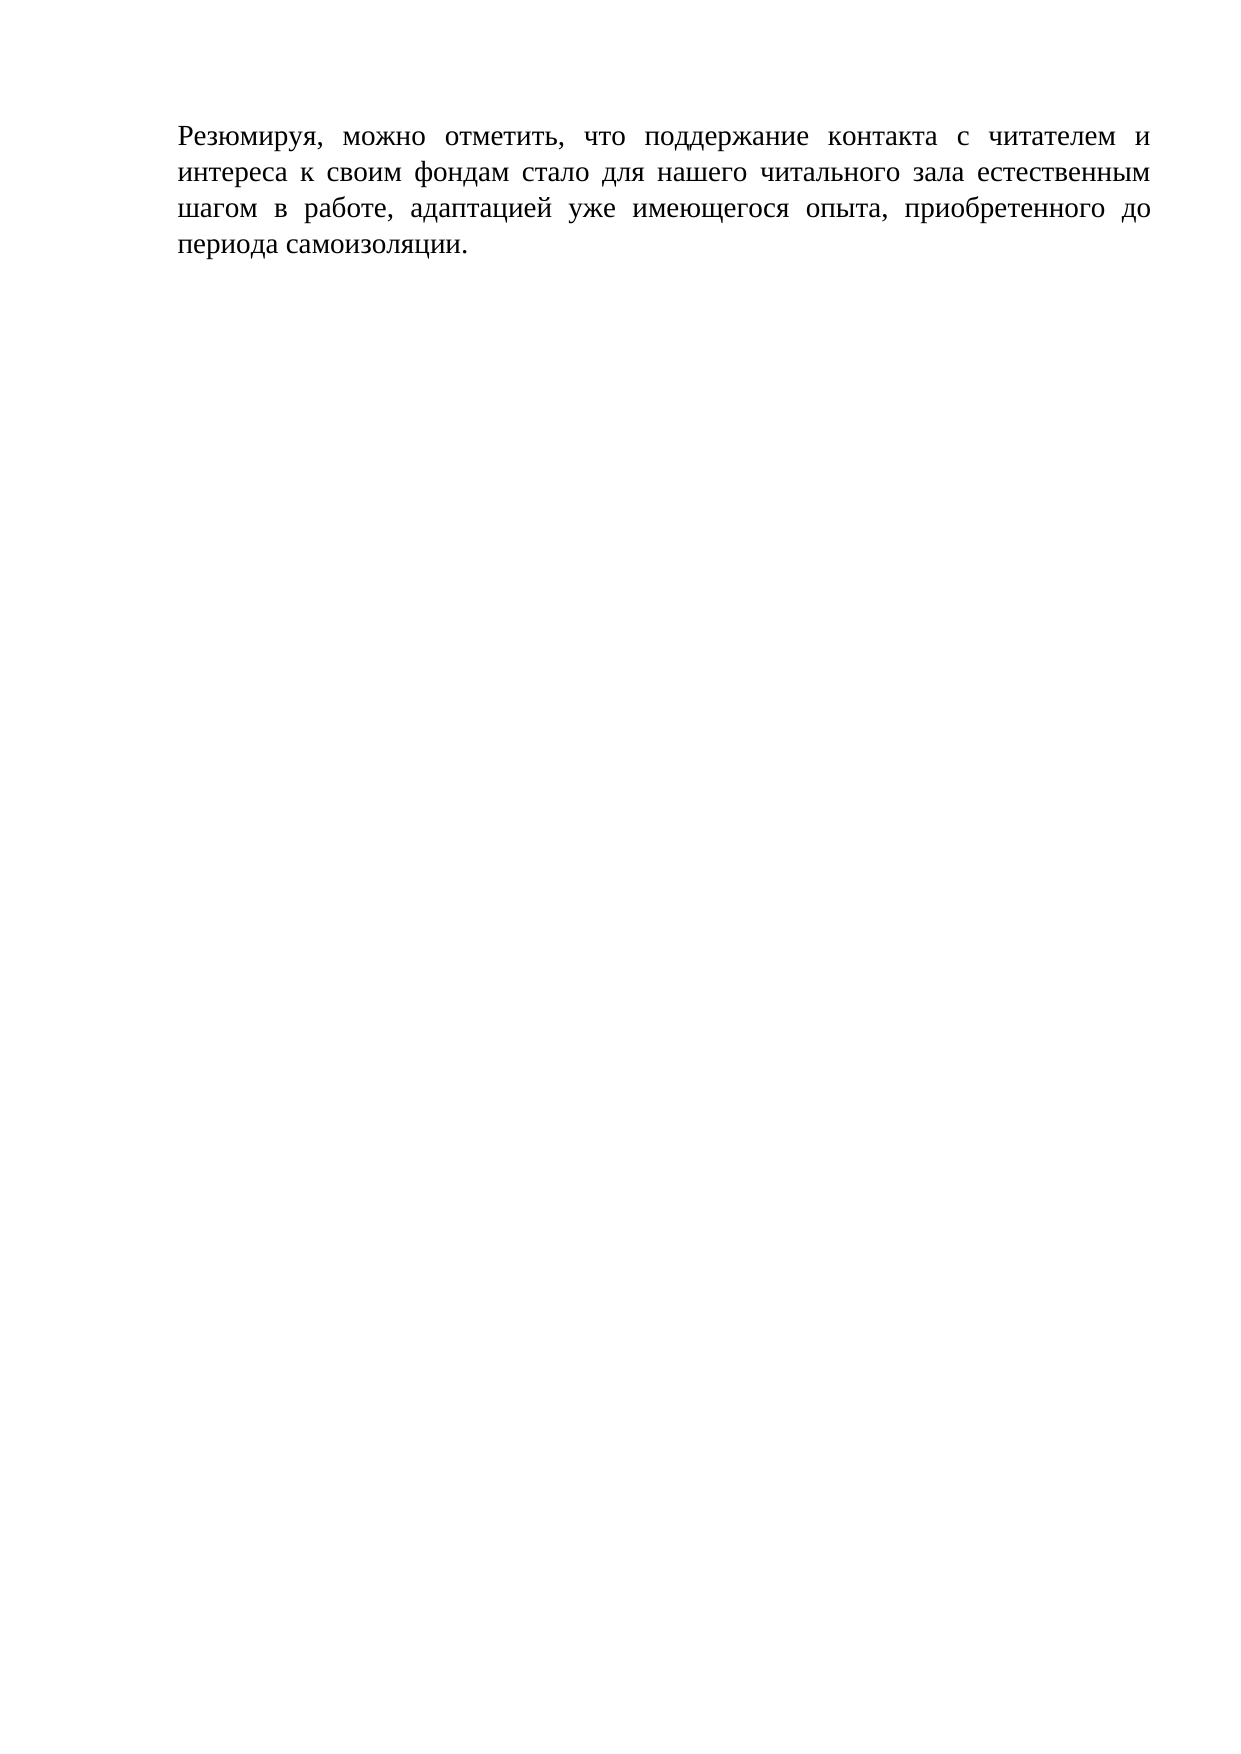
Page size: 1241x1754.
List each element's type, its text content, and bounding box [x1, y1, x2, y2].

text Резюмируя, можно отметить, что поддержание контакта с читателем и интереса к своим фондам стало для нашего читального зала естественным шагом в работе, адаптацией уже имеющегося опыта, приобретенного до периода самоизоляции. [177, 118, 1152, 260]
